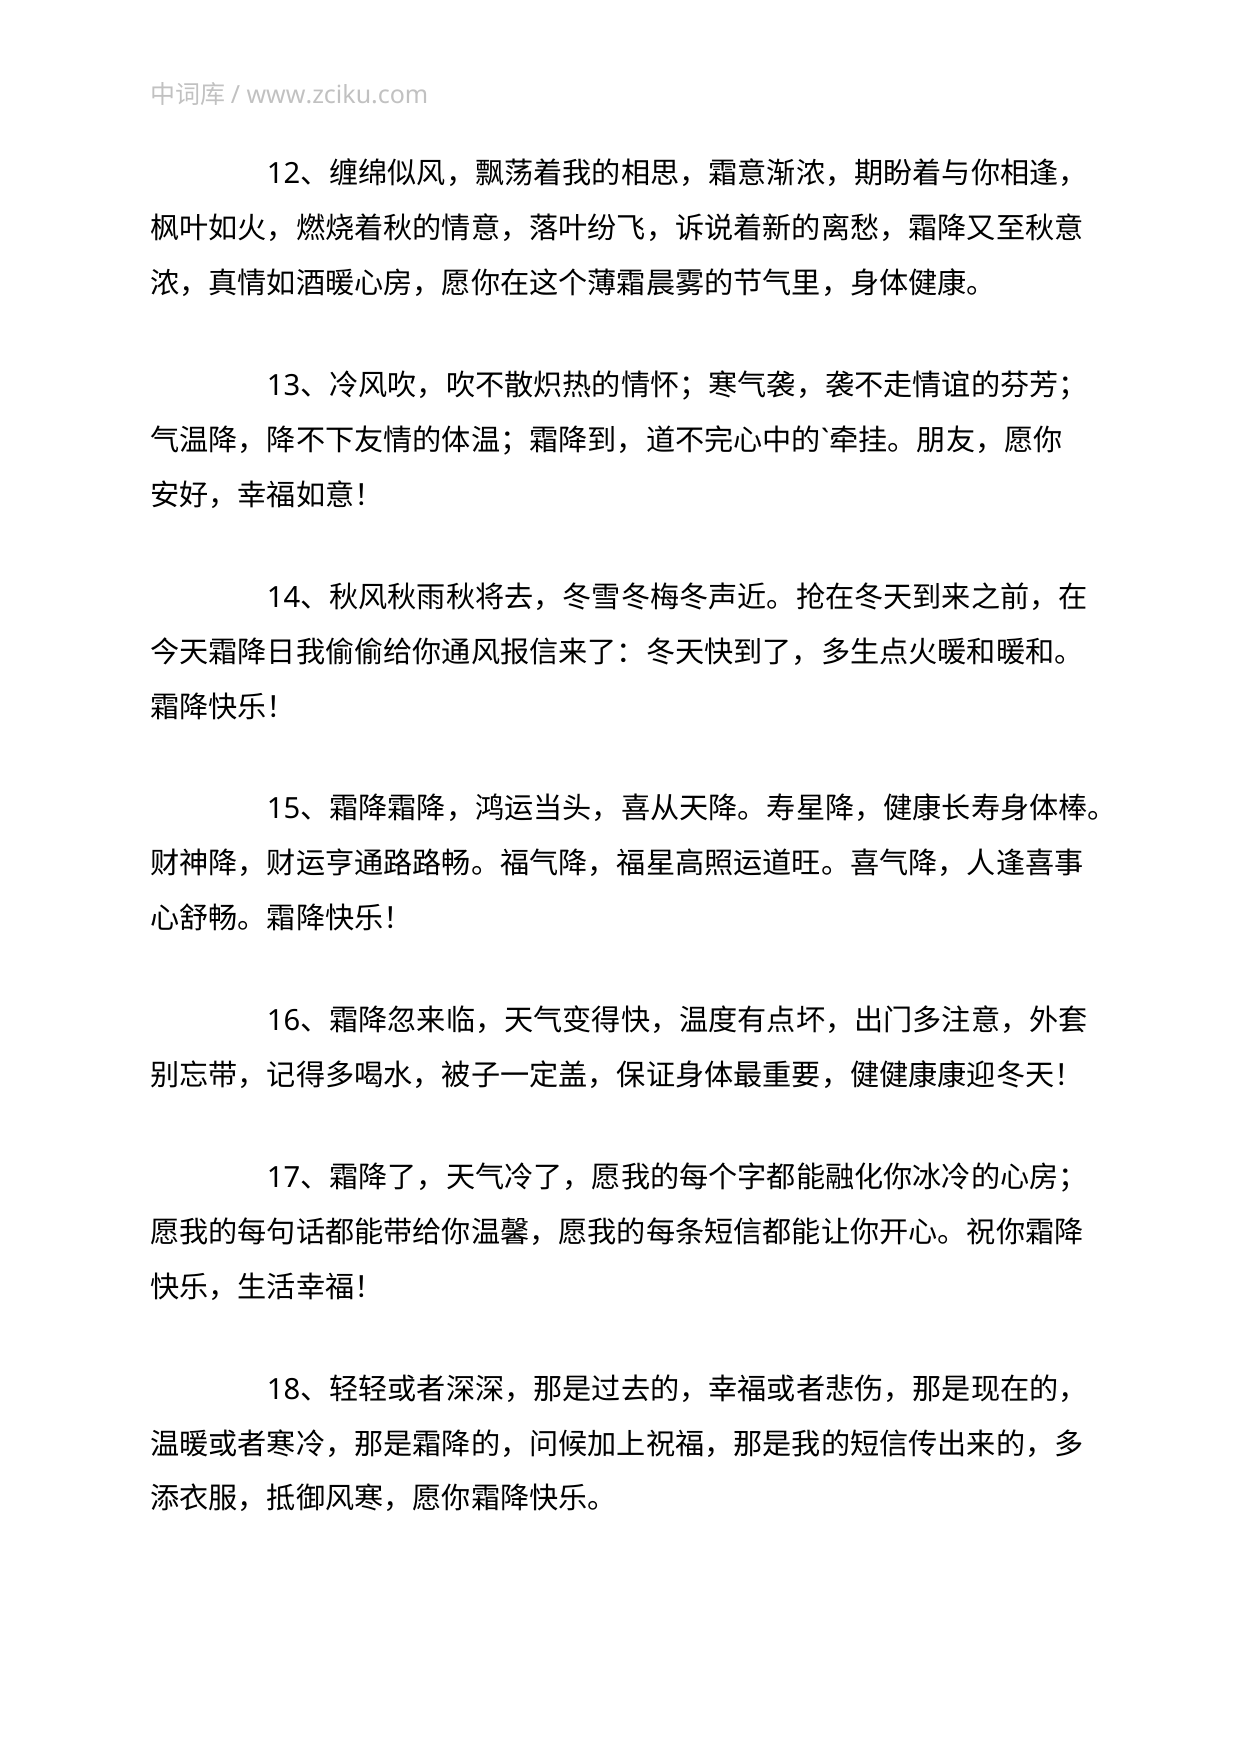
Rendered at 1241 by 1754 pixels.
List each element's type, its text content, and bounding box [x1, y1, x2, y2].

text 14、秋风秋雨秋将去，冬雪冬梅冬声近。抢在冬天到来之前，在今天霜降日我偷偷给你通风报信来了：冬天快到了，多生点火暖和暖和。霜降快乐！ [150, 573, 1090, 726]
text 12、缠绵似风，飘荡着我的相思，霜意渐浓，期盼着与你相逢，枫叶如火，燃烧着秋的情意，落叶纷飞，诉说着新的离愁，霜降又至秋意浓，真情如酒暖心房，愿你在这个薄霜晨雾的节气里，身体健康。 [150, 150, 1090, 302]
text 17、霜降了，天气冷了，愿我的每个字都能融化你冰冷的心房；愿我的每句话都能带给你温馨，愿我的每条短信都能让你开心。祝你霜降快乐，生活幸福！ [150, 1153, 1090, 1306]
text 15、霜降霜降，鸿运当头，喜从天降。寿星降，健康长寿身体棒。财神降，财运亨通路路畅。福气降，福星高照运道旺。喜气降，人逢喜事心舒畅。霜降快乐！ [150, 785, 1090, 937]
text 13、冷风吹，吹不散炽热的情怀；寒气袭，袭不走情谊的芬芳；气温降，降不下友情的体温；霜降到，道不完心中的`牵挂。朋友，愿你安好，幸福如意！ [150, 362, 1090, 514]
text 18、轻轻或者深深，那是过去的，幸福或者悲伤，那是现在的，温暖或者寒冷，那是霜降的，问候加上祝福，那是我的短信传出来的，多添衣服，抵御风寒，愿你霜降快乐。 [150, 1365, 1090, 1517]
text 16、霜降忽来临，天气变得快，温度有点坏，出门多注意，外套别忘带，记得多喝水，被子一定盖，保证身体最重要，健健康康迎冬天！ [150, 997, 1090, 1094]
